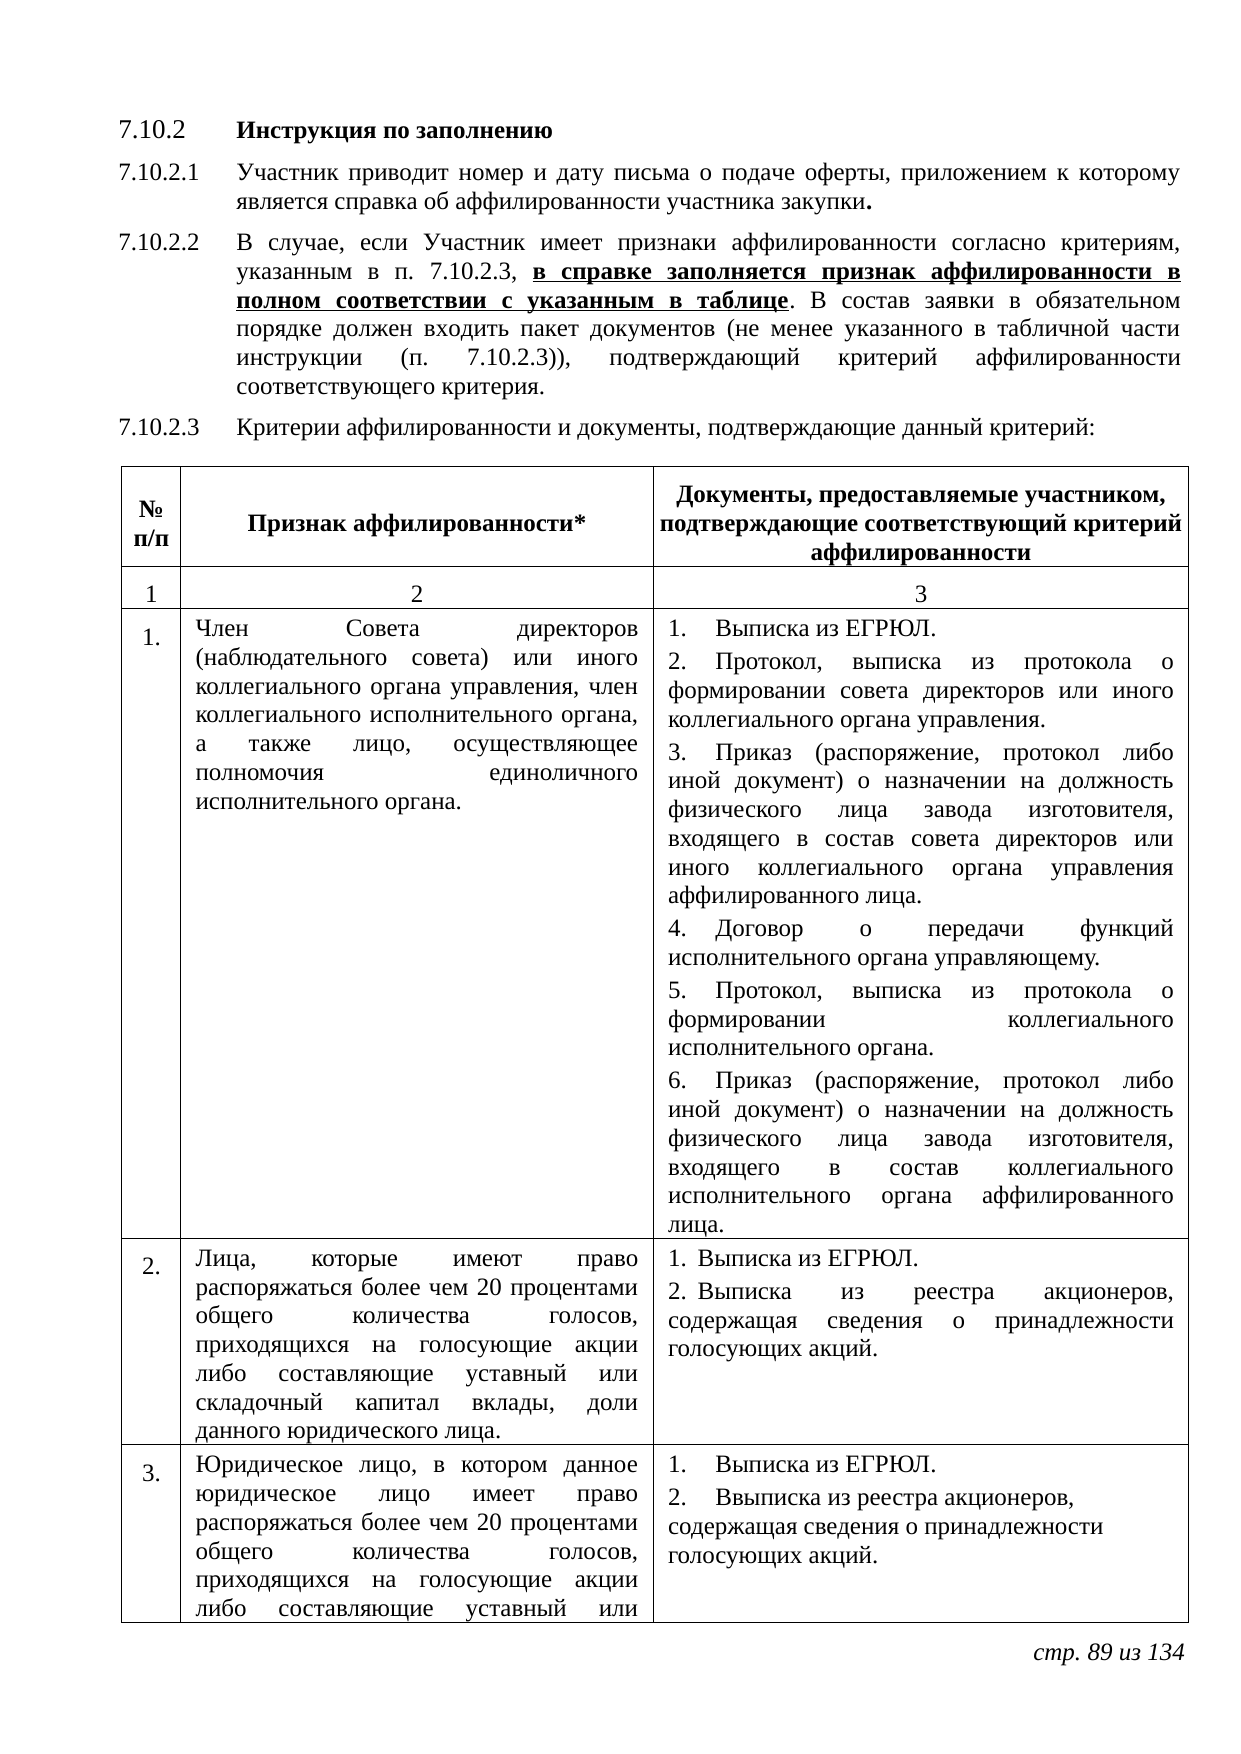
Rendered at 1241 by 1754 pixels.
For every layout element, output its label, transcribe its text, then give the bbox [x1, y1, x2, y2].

text Инструкция по заполнению [118, 114, 1181, 145]
table_cell Выписка из ЕГРЮЛ. Выписка из реестра акционеров, содержащая сведения о принадлежности голосующих акций. [654, 1239, 1188, 1444]
table_cell Лица, которые имеют право распоряжаться более чем 20 процентами общего количества голосов, приходящихся на голосующие акции либо составляющие уставный или складочный капитал вклады, доли данного юридического лица. [181, 1239, 653, 1444]
list В случае, если Участник имеет признаки аффилированности согласно критериям, указанным в п. 7.10.2.3, в справке заполняется признак аффилированности в полном соответствии с указанным в таблице. В состав заявки в обязательном порядке должен входить пакет документов (не менее указанного в табличной части инструкции (п. 7.10.2.3)), подтверждающий критерий аффилированности соответствующего критерия. [118, 227, 1181, 400]
table_cell 1. [122, 609, 180, 1238]
table_header Документы, предоставляемые участником, подтверждающие соответствующий критерий аффилированности [654, 467, 1188, 566]
table_cell 3 [654, 567, 1188, 608]
table_header № п/п [122, 467, 180, 566]
table_cell 2. [122, 1239, 180, 1444]
table_cell 3. [122, 1445, 180, 1622]
list Участник приводит номер и дату письма о подаче оферты, приложением к которому является справка об аффилированности участника закупки. [118, 157, 1181, 215]
table_cell 1 [122, 567, 180, 608]
table_cell 2 [181, 567, 653, 608]
table_header Признак аффилированности* [181, 467, 653, 566]
table_cell Член Совета директоров (наблюдательного совета) или иного коллегиального органа управления, член коллегиального исполнительного органа, а также лицо, осуществляющее полномочия единоличного исполнительного органа. [181, 609, 653, 1238]
table_cell Выписка из ЕГРЮЛ. Протокол, выписка из протокола о формировании совета директоров или иного коллегиального органа управления. Приказ (распоряжение, протокол либо иной документ) о назначении на должность физического лица завода изготовителя, входящего в состав совета директоров или иного коллегиального органа управления аффилированного лица. Договор о передачи функций исполнительного органа управляющему. Протокол, выписка из протокола о формировании коллегиального исполнительного органа. Приказ (распоряжение, протокол либо иной документ) о назначении на должность физического лица завода изготовителя, входящего в состав коллегиального исполнительного органа аффилированного лица. [654, 609, 1188, 1238]
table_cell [654, 1445, 1188, 1622]
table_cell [181, 1445, 653, 1622]
list Критерии аффилированности и документы, подтверждающие данный критерий: [118, 412, 1181, 441]
